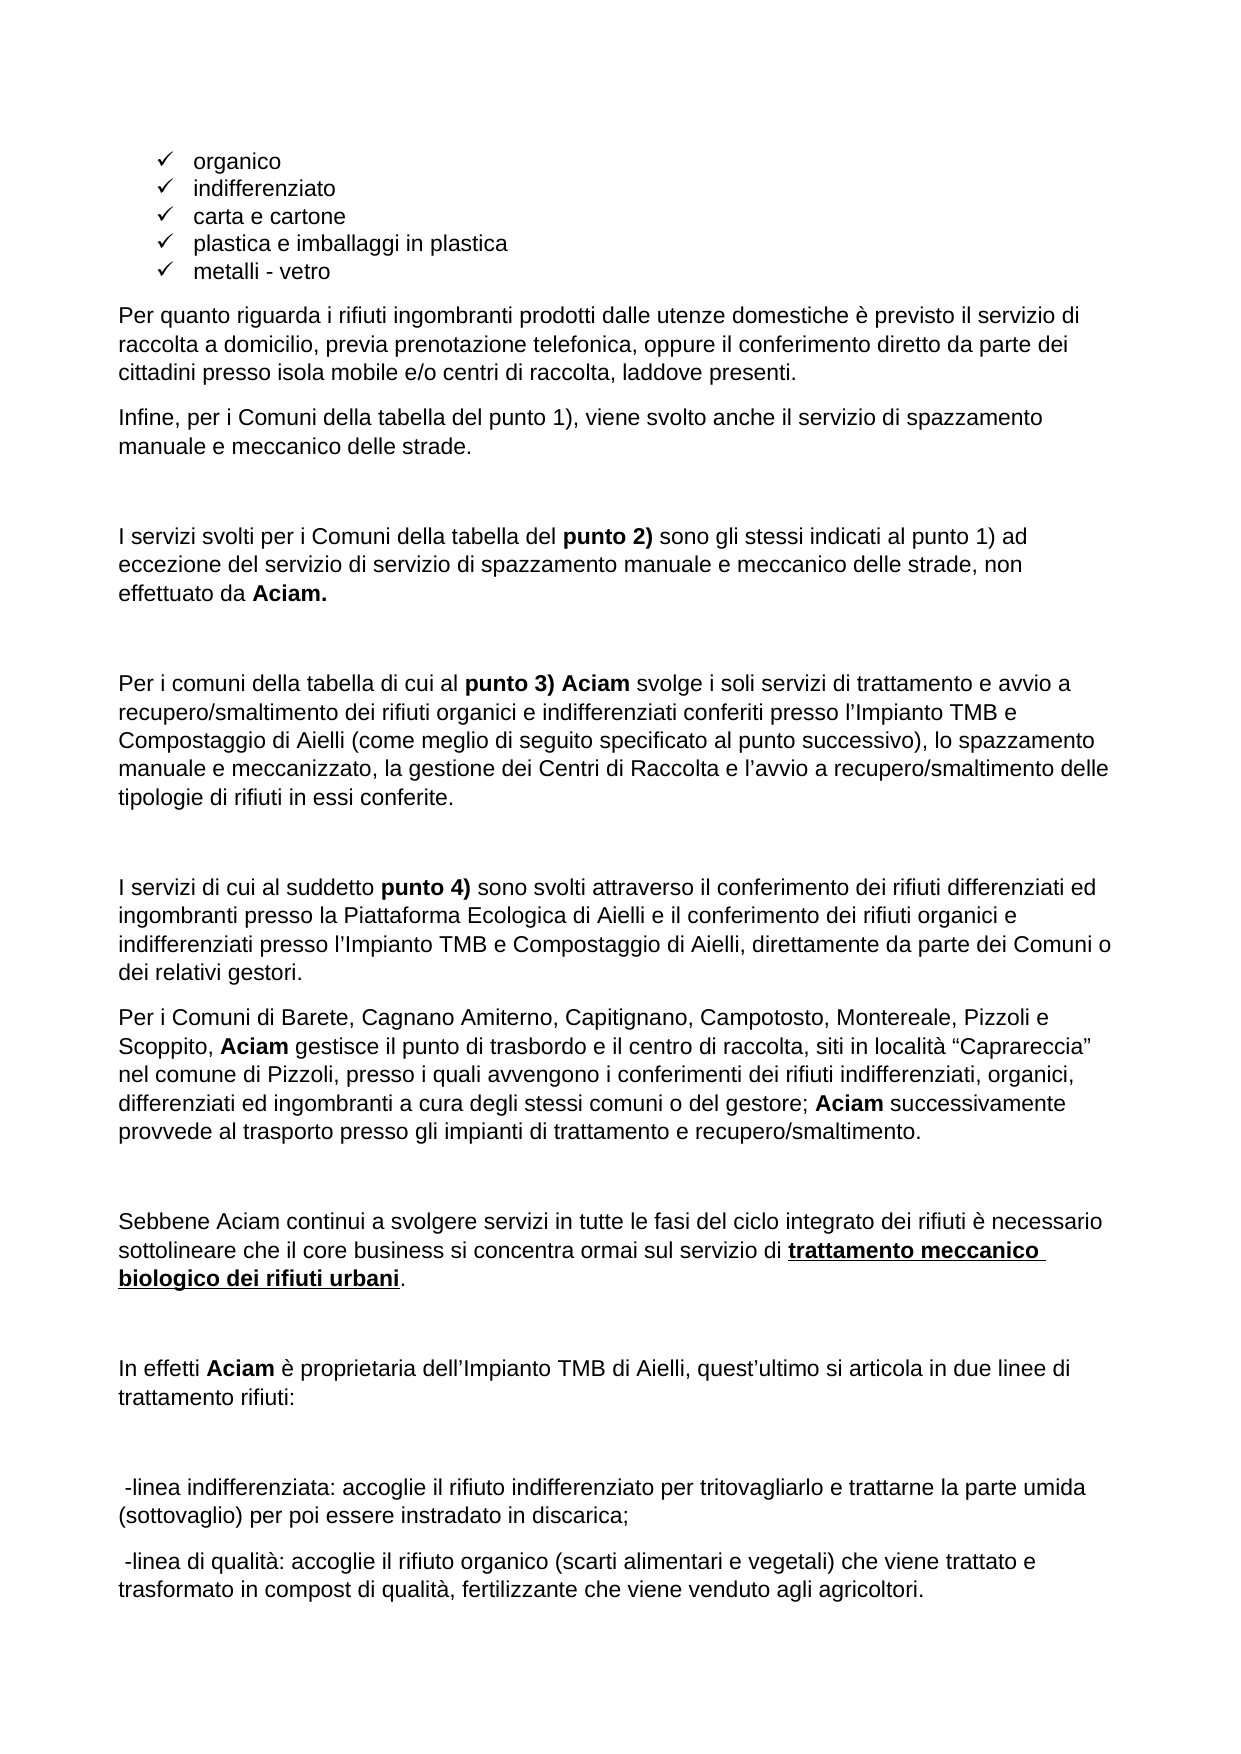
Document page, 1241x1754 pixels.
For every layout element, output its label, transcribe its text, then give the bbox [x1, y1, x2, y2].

text Per i comuni della tabella di cui al punto 3) Aciam svolge i soli servizi di trattamento e avvio a recupero/smaltimento dei rifiuti organici e indifferenziati conferiti presso l’Impianto TMB e Compostaggio di Aielli (come meglio di seguito specificato al punto successivo), lo spazzamento manuale e meccanizzato, la gestione dei Centri di Raccolta e l’avvio a recupero/smaltimento delle tipologie di rifiuti in essi conferite. [118, 670, 1122, 810]
list metalli - vetro [156, 258, 1122, 284]
text Per i Comuni di Barete, Cagnano Amiterno, Capitignano, Campotosto, Montereale, Pizzoli e Scoppito, Aciam gestisce il punto di trasbordo e il centro di raccolta, siti in località “Caprareccia” nel comune di Pizzoli, presso i quali avvengono i conferimenti dei rifiuti indifferenziati, organici, differenziati ed ingombranti a cura degli stessi comuni o del gestore; Aciam successivamente provvede al trasporto presso gli impianti di trattamento e recupero/smaltimento. [118, 1004, 1122, 1144]
text In effetti Aciam è proprietaria dell’Impianto TMB di Aielli, quest’ultimo si articola in due linee di trattamento rifiuti: [118, 1355, 1122, 1410]
list indifferenziato [156, 175, 1122, 202]
text I servizi di cui al suddetto punto 4) sono svolti attraverso il conferimento dei rifiuti differenziati ed ingombranti presso la Piattaforma Ecologica di Aielli e il conferimento dei rifiuti organici e indifferenziati presso l’Impianto TMB e Compostaggio di Aielli, direttamente da parte dei Comuni o dei relativi gestori. [118, 874, 1122, 986]
list plastica e imballaggi in plastica [156, 230, 1122, 257]
list carta e cartone [156, 203, 1122, 229]
text Infine, per i Comuni della tabella del punto 1), viene svolto anche il servizio di spazzamento manuale e meccanico delle strade. [118, 404, 1122, 459]
text Per quanto riguarda i rifiuti ingombranti prodotti dalle utenze domestiche è previsto il servizio di raccolta a domicilio, previa prenotazione telefonica, oppure il conferimento diretto da parte dei cittadini presso isola mobile e/o centri di raccolta, laddove presenti. [118, 302, 1122, 386]
list organico [156, 148, 1122, 174]
text Sebbene Aciam continui a svolgere servizi in tutte le fasi del ciclo integrato dei rifiuti è necessario sottolineare che il core business si concentra ormai sul servizio di trattamento meccanico biologico dei rifiuti urbani. [118, 1208, 1122, 1292]
text -linea indifferenziata: accoglie il rifiuto indifferenziato per tritovagliarlo e trattarne la parte umida (sottovaglio) per poi essere instradato in discarica; [118, 1474, 1122, 1529]
text I servizi svolti per i Comuni della tabella del punto 2) sono gli stessi indicati al punto 1) ad eccezione del servizio di servizio di spazzamento manuale e meccanico delle strade, non effettuato da Aciam. [118, 523, 1122, 606]
text -linea di qualità: accoglie il rifiuto organico (scarti alimentari e vegetali) che viene trattato e trasformato in compost di qualità, fertilizzante che viene venduto agli agricoltori. [118, 1548, 1122, 1602]
